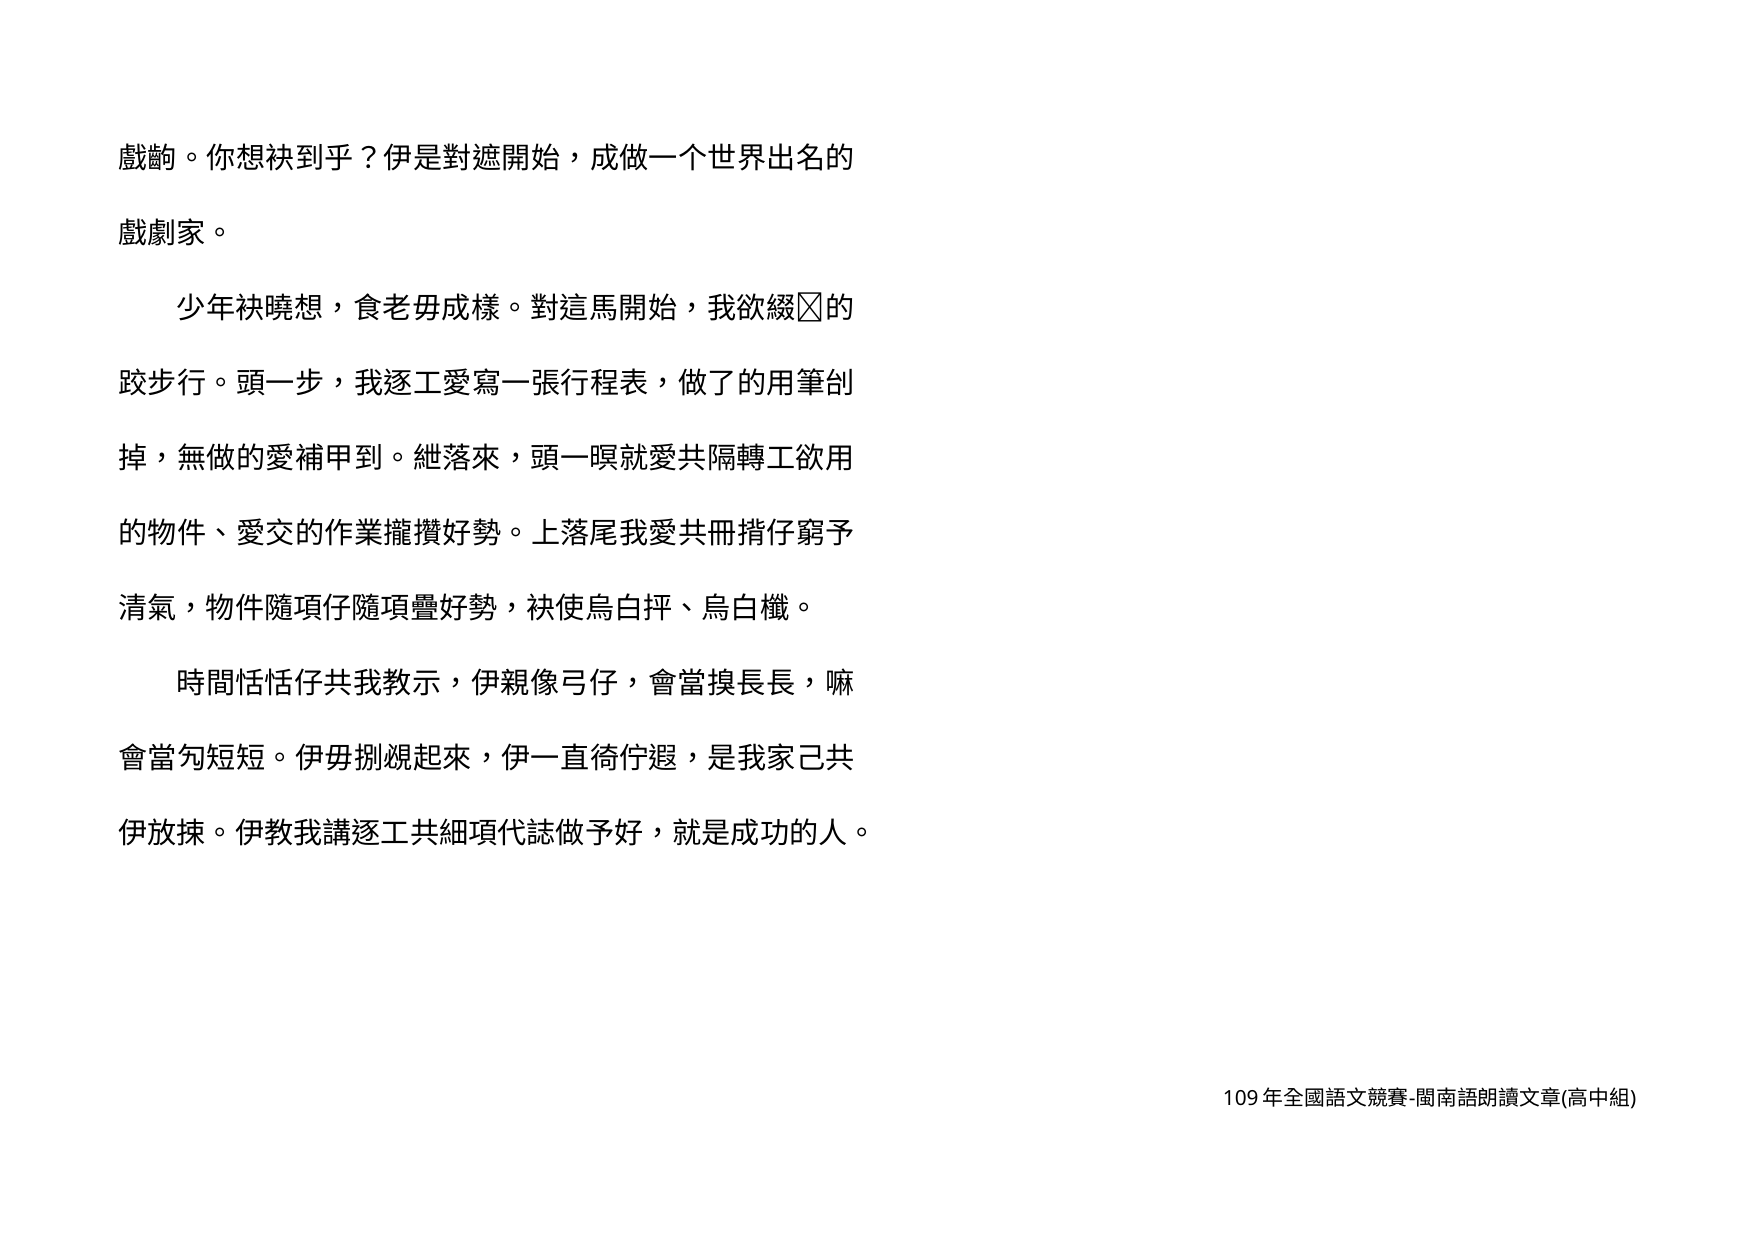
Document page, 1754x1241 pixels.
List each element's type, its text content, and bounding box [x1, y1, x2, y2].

text 少年袂曉想，食老毋成樣。對這馬開始，我欲綴的跤步行。頭一步，我逐工愛寫一張行程表，做了的用筆刣掉，無做的愛補甲到。紲落來，頭一暝就愛共隔轉工欲用的物件、愛交的作業攏攢好勢。上落尾我愛共冊揹仔窮予清氣，物件隨項仔隨項疊好勢，袂使烏白抨、烏白櫼。 [118, 268, 855, 643]
text 時間恬恬仔共我教示，伊親像弓仔，會當搝長長，嘛會當勼短短。伊毋捌覕起來，伊一直徛佇遐，是我家己共伊放捒。伊教我講逐工共細項代誌做予好，就是成功的人。 [118, 643, 855, 868]
